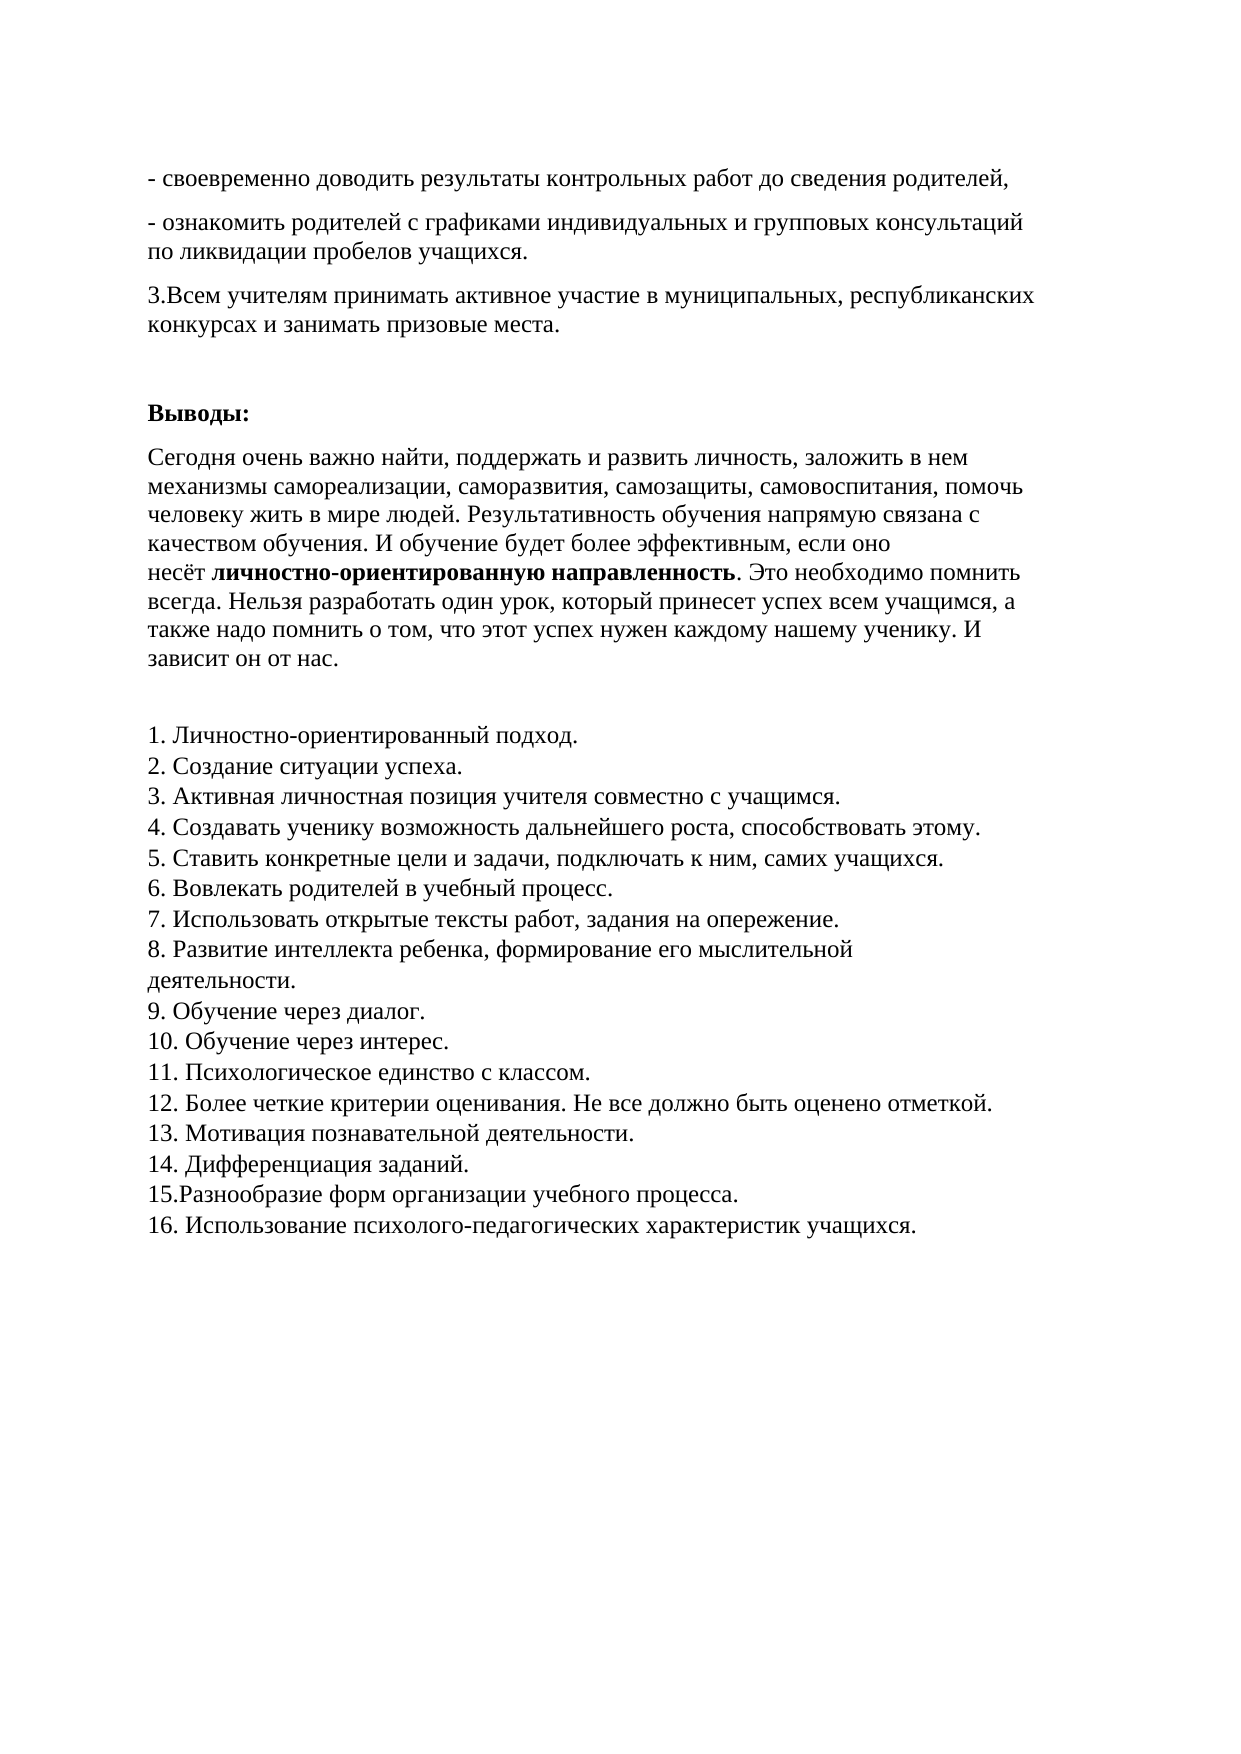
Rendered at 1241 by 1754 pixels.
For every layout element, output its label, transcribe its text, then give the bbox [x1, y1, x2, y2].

text 8. Развитие интеллекта ребенка, формирование его мыслительной [147, 933, 1048, 963]
text 13. Мотивация познавательной деятельности. [147, 1116, 1048, 1147]
text 2. Создание ситуации успеха. [147, 749, 1048, 779]
text Сегодня очень важно найти, поддержать и развить личность, заложить в нем механизмы самореализации, саморазвития, самозащиты, самовоспитания, помочь человеку жить в мире людей. Результативность обучения напрямую связана с качеством обучения. И обучение будет более эффективным, если оно несёт личностно-ориентированную направленность. Это необходимо помнить всегда. Нельзя разработать один урок, который принесет успех всем учащимся, а также надо помнить о том, что этот успех нужен каждому нашему ученику. И зависит он от нас. [147, 442, 1048, 672]
text 11. Психологическое единство с классом. [147, 1055, 1048, 1086]
text 15.Разнообразие форм организации учебного процесса. [147, 1178, 1048, 1208]
text 5. Ставить конкретные цели и задачи, подключать к ним, самих учащихся. [147, 841, 1048, 871]
text 1. Личностно-ориентированный подход. [147, 718, 1048, 749]
text 9. Обучение через диалог. [147, 994, 1048, 1024]
text 3. Активная личностная позиция учителя совместно с учащимся. [147, 779, 1048, 810]
text 7. Использовать открытые тексты работ, задания на опережение. [147, 902, 1048, 933]
text 14. Дифференциация заданий. [147, 1147, 1048, 1178]
text 16. Использование психолого-педагогических характеристик учащихся. [147, 1208, 1048, 1239]
text - своевременно доводить результаты контрольных работ до сведения родителей, [147, 163, 1048, 191]
text 3.Всем учителям принимать активное участие в муниципальных, республиканских конкурсах и занимать призовые места. [147, 280, 1048, 338]
text деятельности. [147, 963, 1048, 994]
text - ознакомить родителей с графиками индивидуальных и групповых консультаций по ликвидации пробелов учащихся. [147, 207, 1048, 264]
text Выводы: [147, 398, 1048, 426]
text 4. Создавать ученику возможность дальнейшего роста, способствовать этому. [147, 810, 1048, 841]
text 12. Более четкие критерии оценивания. Не все должно быть оценено отметкой. [147, 1086, 1048, 1116]
text 6. Вовлекать родителей в учебный процесс. [147, 871, 1048, 902]
text 10. Обучение через интерес. [147, 1024, 1048, 1055]
